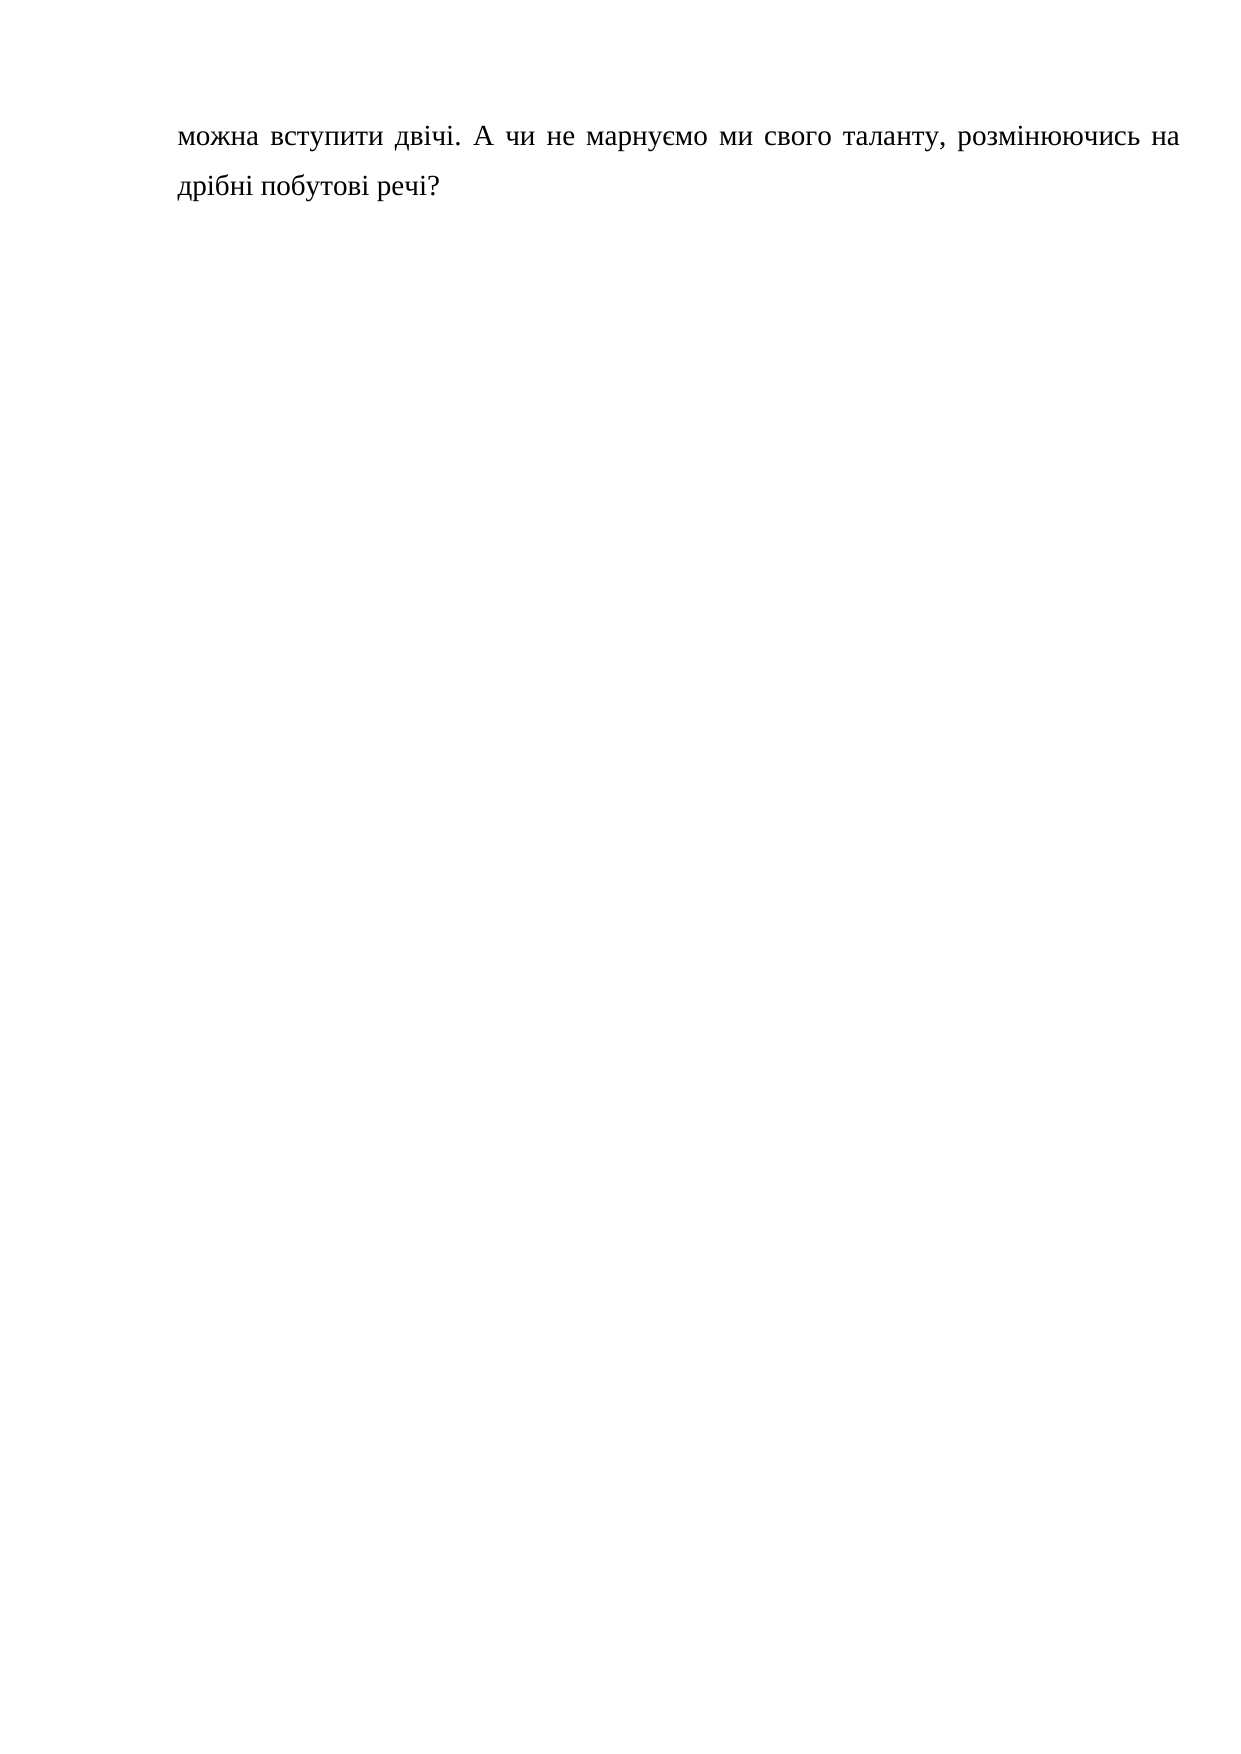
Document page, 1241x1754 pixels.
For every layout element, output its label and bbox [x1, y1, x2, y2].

text [177, 118, 1181, 202]
